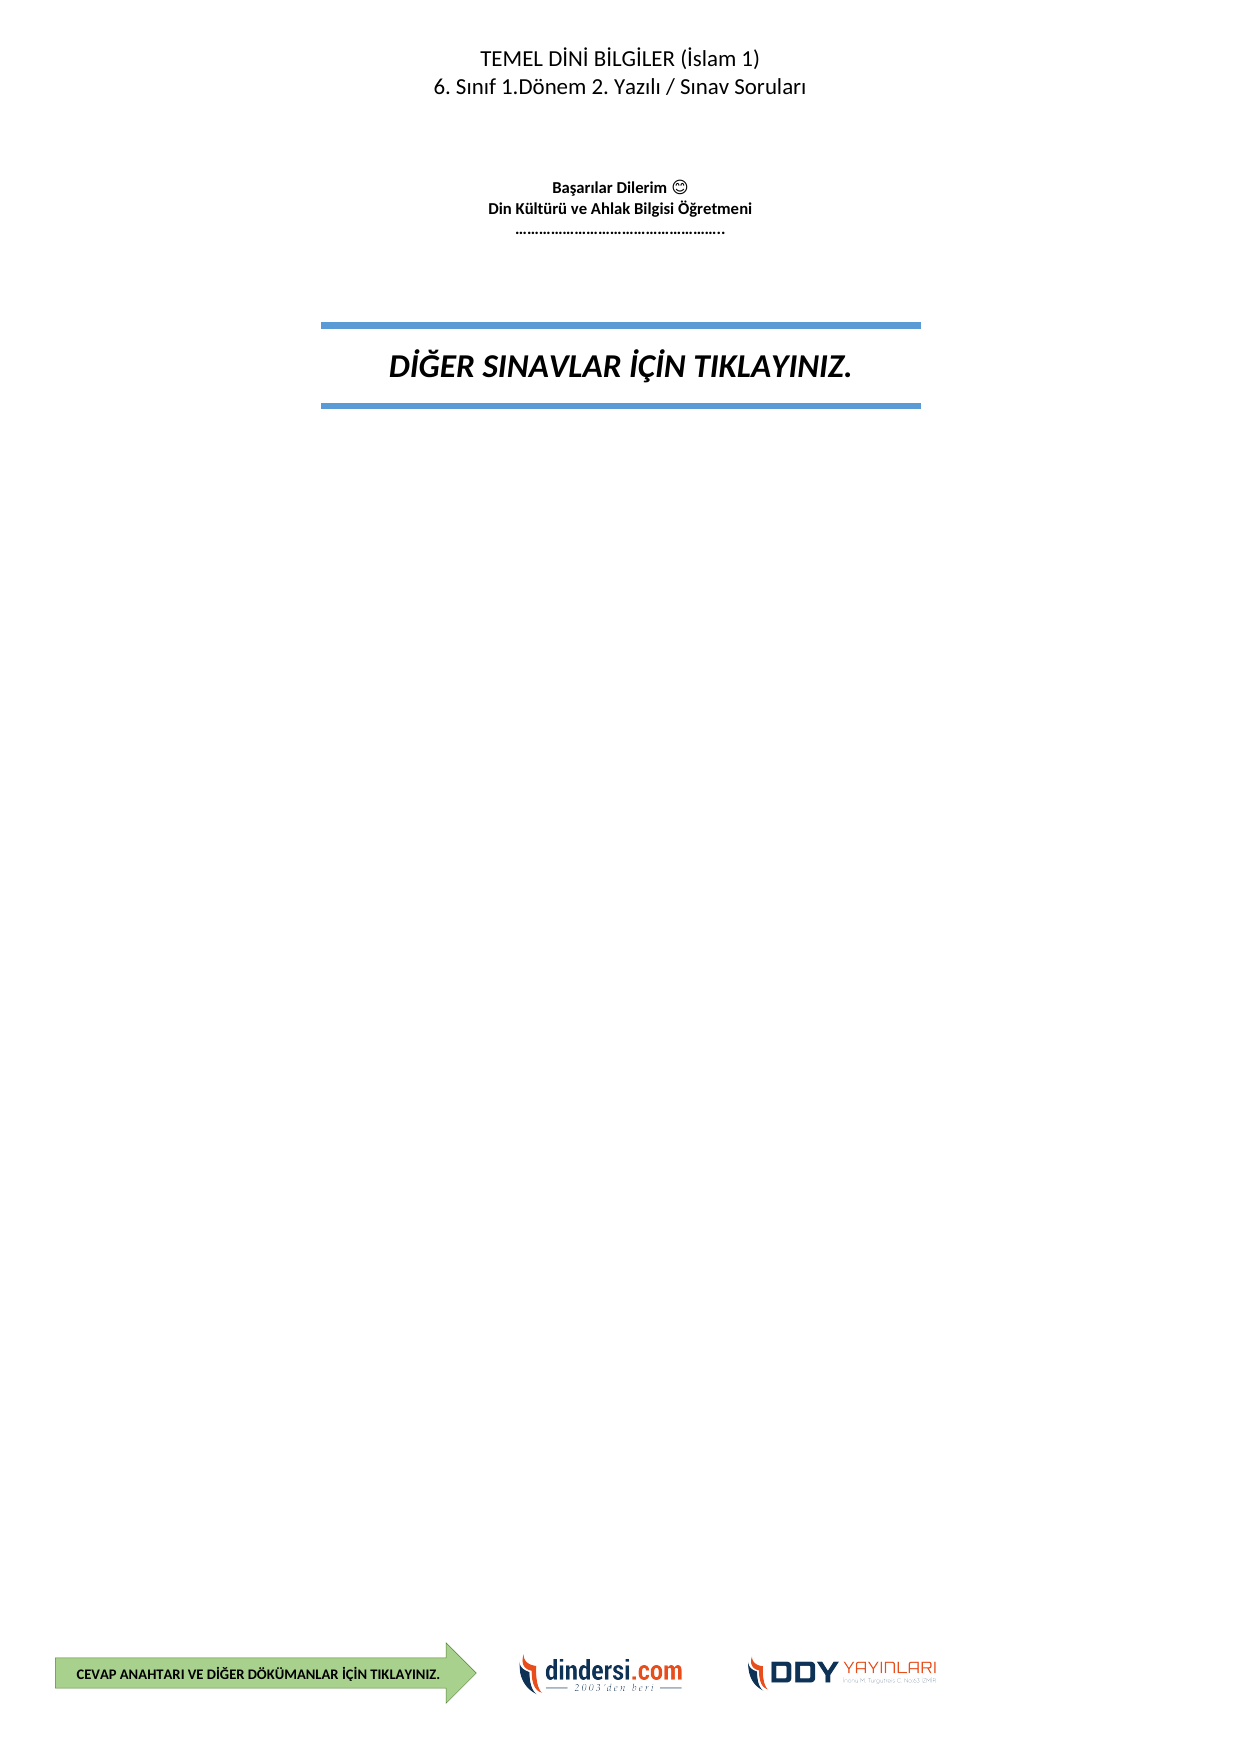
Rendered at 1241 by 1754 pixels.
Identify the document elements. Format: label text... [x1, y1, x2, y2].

text …………………………………………….. [148, 219, 1093, 239]
text Başarılar Dilerim 😊 [148, 176, 1093, 198]
picture [748, 1655, 937, 1692]
picture [519, 1653, 683, 1695]
text Din Kültürü ve Ahlak Bilgisi Öğretmeni [148, 198, 1093, 219]
